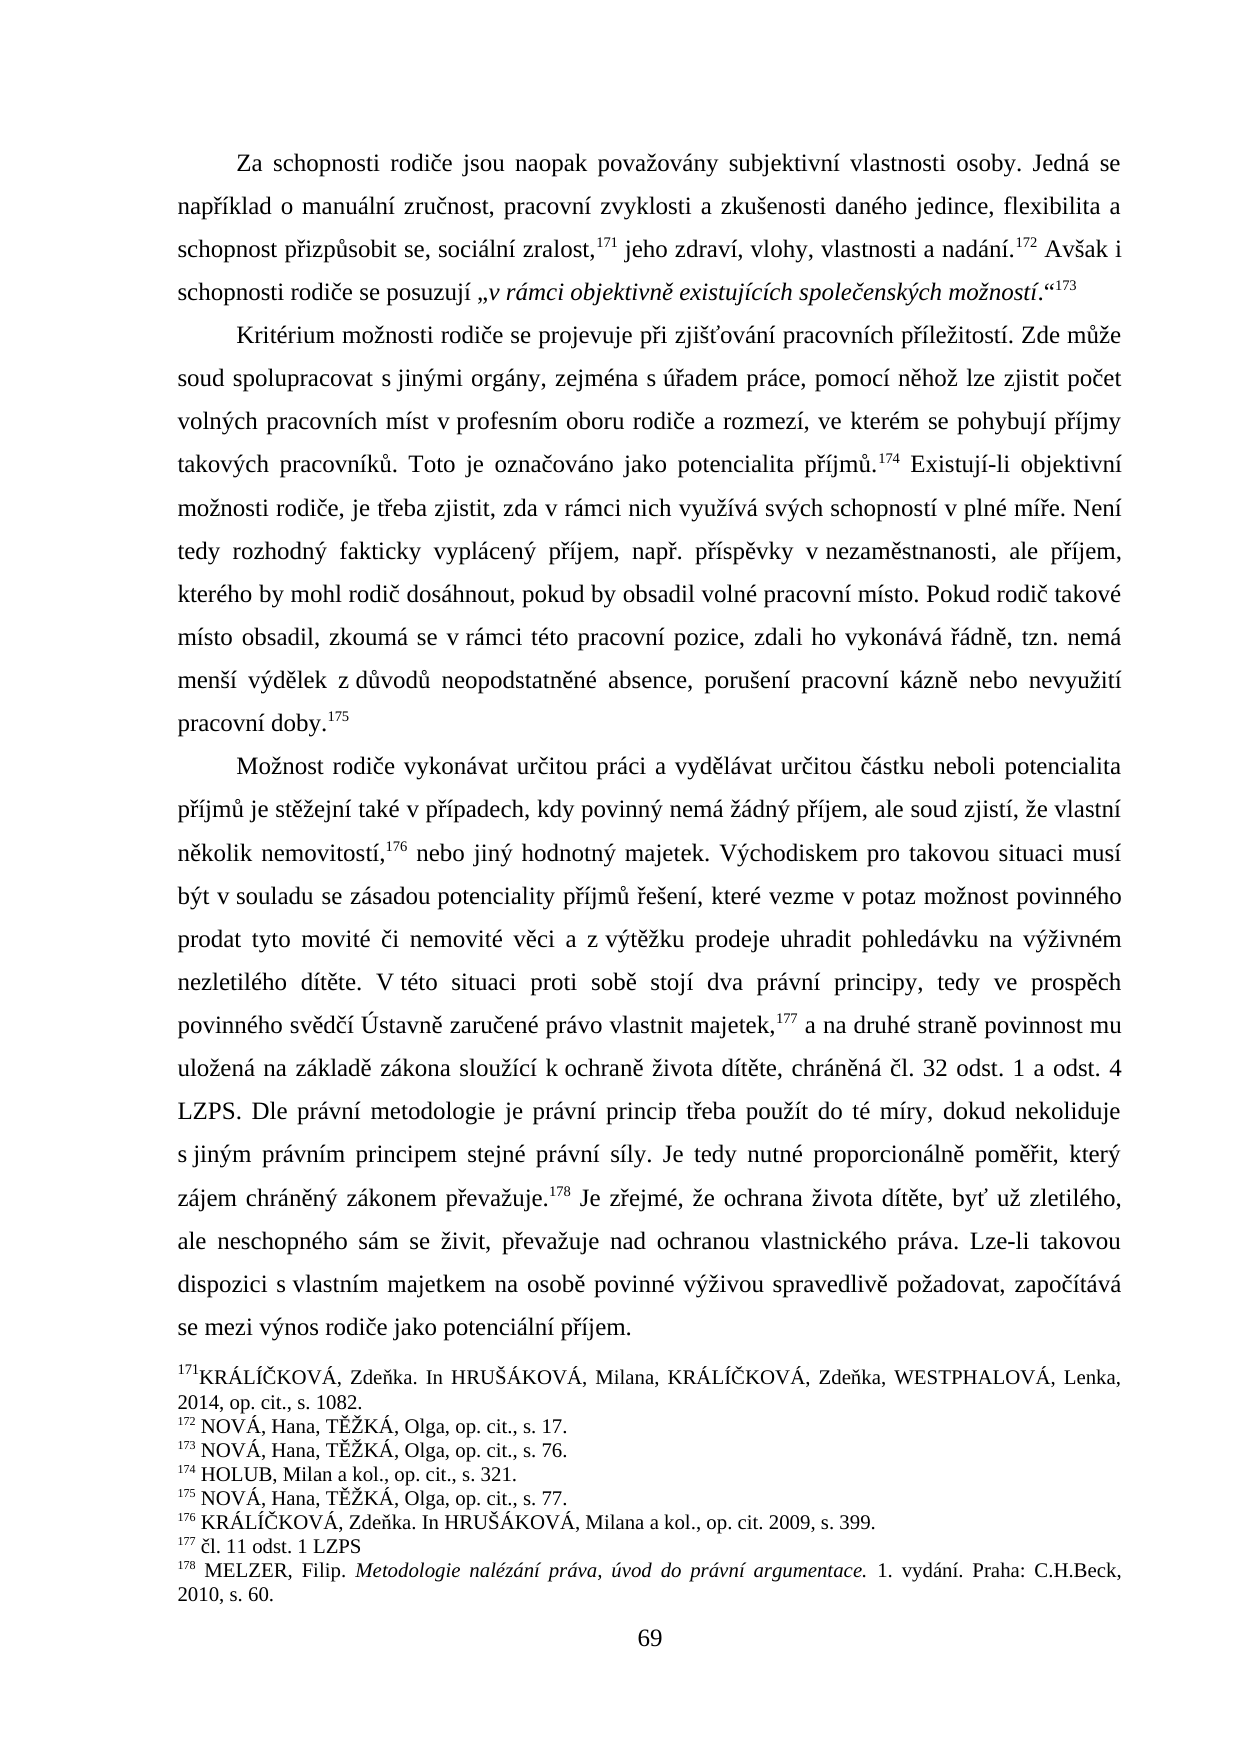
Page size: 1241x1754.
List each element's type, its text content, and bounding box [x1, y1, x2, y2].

text Za schopnosti rodiče jsou naopak považovány subjektivní vlastnosti osoby. Jedná se například o manuální zručnost, pracovní zvyklosti a zkušenosti daného jedince, flexibilita a schopnost přizpůsobit se, sociální zralost, jeho zdraví, vlohy, vlastnosti a nadání. Avšak i schopnosti rodiče se posuzují „v rámci objektivně existujících společenských možností.“ [177, 148, 1122, 306]
text Kritérium možnosti rodiče se projevuje při zjišťování pracovních příležitostí. Zde může soud spolupracovat s jinými orgány, zejména s úřadem práce, pomocí něhož lze zjistit počet volných pracovních míst v profesním oboru rodiče a rozmezí, ve kterém se pohybují příjmy takových pracovníků. Toto je označováno jako potencialita příjmů. Existují-li objektivní možnosti rodiče, je třeba zjistit, zda v rámci nich využívá svých schopností v plné míře. Není tedy rozhodný fakticky vyplácený příjem, např. příspěvky v nezaměstnanosti, ale příjem, kterého by mohl rodič dosáhnout, pokud by obsadil volné pracovní místo. Pokud rodič takové místo obsadil, zkoumá se v rámci této pracovní pozice, zdali ho vykonává řádně, tzn. nemá menší výdělek z důvodů neopodstatněné absence, porušení pracovní kázně nebo nevyužití pracovní doby. [177, 320, 1122, 737]
text Možnost rodiče vykonávat určitou práci a vydělávat určitou částku neboli potencialita příjmů je stěžejní také v případech, kdy povinný nemá žádný příjem, ale soud zjistí, že vlastní několik nemovitostí, nebo jiný hodnotný majetek. Východiskem pro takovou situaci musí být v souladu se zásadou potenciality příjmů řešení, které vezme v potaz možnost povinného prodat tyto movité či nemovité věci a z výtěžku prodeje uhradit pohledávku na výživném nezletilého dítěte. V této situaci proti sobě stojí dva právní principy, tedy ve prospěch povinného svědčí Ústavně zaručené právo vlastnit majetek, a na druhé straně povinnost mu uložená na základě zákona sloužící k ochraně života dítěte, chráněná čl. 32 odst. 1 a odst. 4 LZPS. Dle právní metodologie je právní princip třeba použít do té míry, dokud nekoliduje s jiným právním principem stejné právní síly. Je tedy nutné proporcionálně poměřit, který zájem chráněný zákonem převažuje. Je zřejmé, že ochrana života dítěte, byť už zletilého, ale neschopného sám se živit, převažuje nad ochranou vlastnického práva. Lze-li takovou dispozici s vlastním majetkem na osobě povinné výživou spravedlivě požadovat, započítává se mezi výnos rodiče jako potenciální příjem. [177, 751, 1122, 1341]
